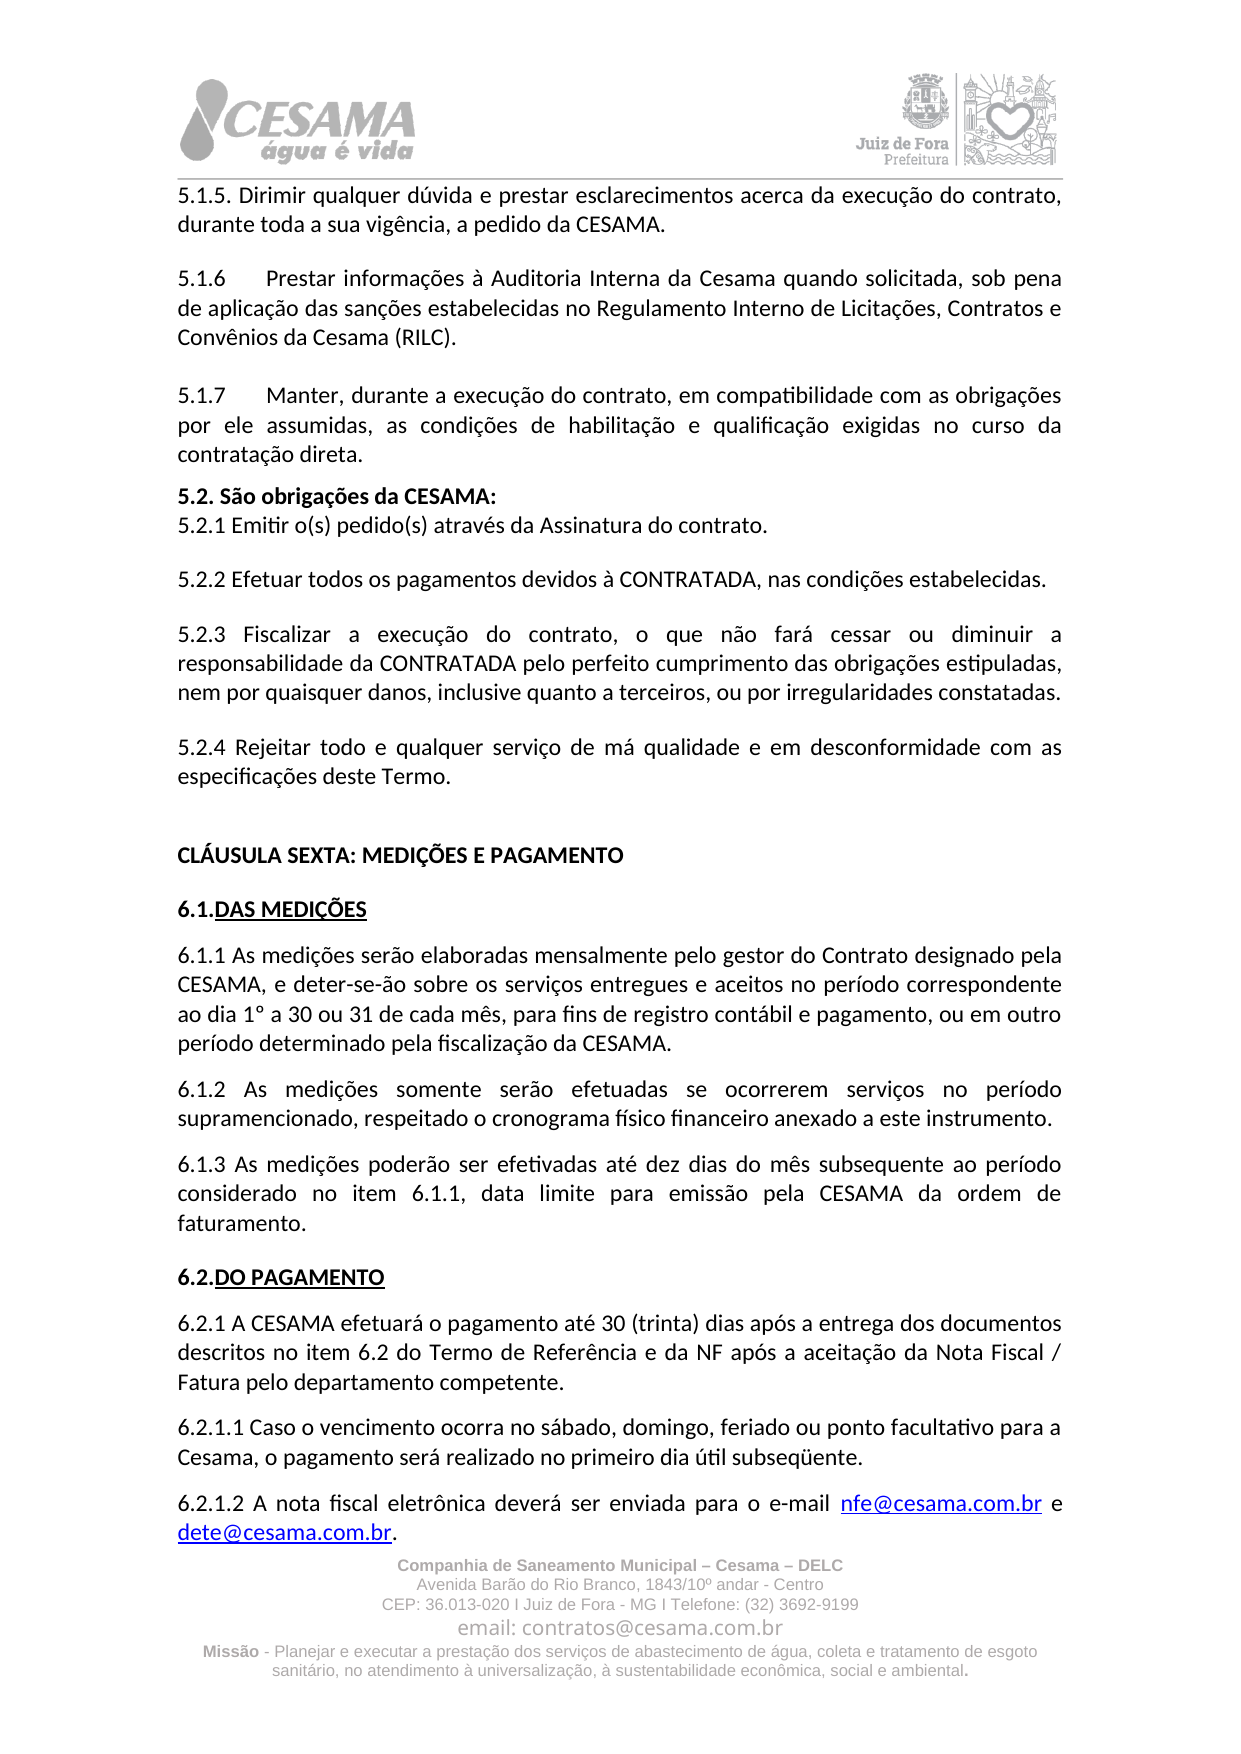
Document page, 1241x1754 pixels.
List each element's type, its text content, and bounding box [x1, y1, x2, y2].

text 5.2.2 Efetuar todos os pagamentos devidos à CONTRATADA, nas condições estabelecidas. [177, 564, 1063, 594]
text 6.2.1.1 Caso o vencimento ocorra no sábado, domingo, feriado ou ponto facultativo para a Cesama, o pagamento será realizado no primeiro dia útil subseqüente. [177, 1412, 1063, 1471]
text 5.1.5. Dirimir qualquer dúvida e prestar esclarecimentos acerca da execução do contrato, durante toda a sua vigência, a pedido da CESAMA. [177, 180, 1063, 238]
text 6.1.2 As medições somente serão efetuadas se ocorrerem serviços no período supramencionado, respeitado o cronograma físico financeiro anexado a este instrumento. [177, 1074, 1063, 1133]
text 5.2.3 Fiscalizar a execução do contrato, o que não fará cessar ou diminuir a responsabilidade da CONTRATADA pelo perfeito cumprimento das obrigações estipuladas, nem por quaisquer danos, inclusive quanto a terceiros, ou por irregularidades constatadas. [177, 619, 1063, 707]
text CLÁUSULA SEXTA: MEDIÇÕES E PAGAMENTO [177, 840, 1063, 869]
text 6.2.DO PAGAMENTO [177, 1262, 1063, 1291]
list Prestar informações à Auditoria Interna da Cesama quando solicitada, sob pena de aplicação das sanções estabelecidas no Regulamento Interno de Licitações, Contratos e Convênios da Cesama (RILC). [177, 263, 1063, 351]
text 5.2.4 Rejeitar todo e qualquer serviço de má qualidade e em desconformidade com as especificações deste Termo. [177, 732, 1063, 790]
text 6.1.DAS MEDIÇÕES [177, 894, 1063, 924]
text 6.2.1 A CESAMA efetuará o pagamento até 30 (trinta) dias após a entrega dos documentos descritos no item 6.2 do Termo de Referência e da NF após a aceitação da Nota Fiscal / Fatura pelo departamento competente. [177, 1308, 1063, 1396]
text 6.1.3 As medições poderão ser efetivadas até dez dias do mês subsequente ao período considerado no item 6.1.1, data limite para emissão pela CESAMA da ordem de faturamento. [177, 1149, 1063, 1237]
text 6.2.1.2 A nota fiscal eletrônica deverá ser enviada para o e-mail nfe@cesama.com.br e dete@cesama.com.br. [177, 1488, 1063, 1546]
subtitle 5.2. São obrigações da CESAMA: [177, 481, 1063, 510]
list Manter, durante a execução do contrato, em compatibilidade com as obrigações por ele assumidas, as condições de habilitação e qualificação exigidas no curso da contratação direta. [177, 381, 1063, 468]
text 5.2.1 Emitir o(s) pedido(s) através da Assinatura do contrato. [177, 510, 1063, 539]
text 6.1.1 As medições serão elaboradas mensalmente pelo gestor do Contrato designado pela CESAMA, e deter-se-ão sobre os serviços entregues e aceitos no período correspondente ao dia 1º a 30 ou 31 de cada mês, para fins de registro contábil e pagamento, ou em outro período determinado pela fiscalização da CESAMA. [177, 940, 1063, 1057]
picture [177, 73, 1064, 180]
